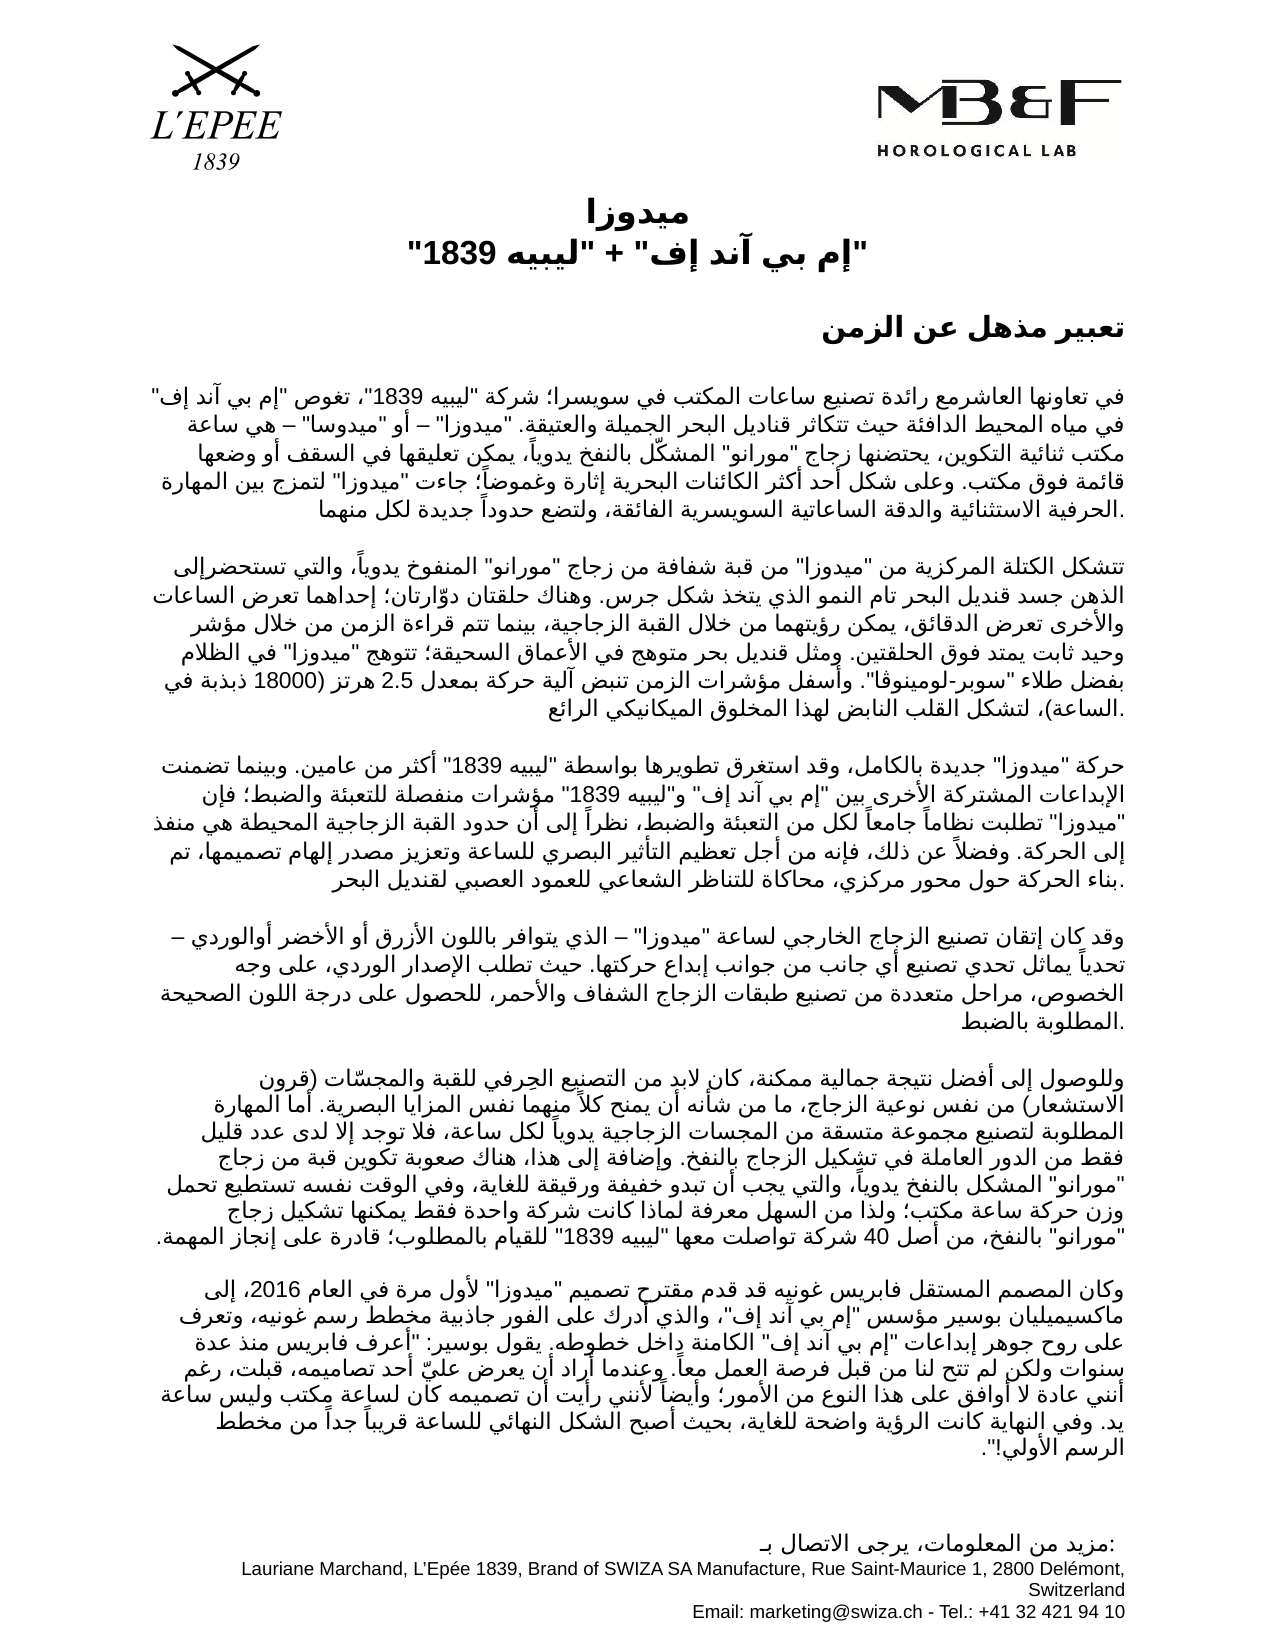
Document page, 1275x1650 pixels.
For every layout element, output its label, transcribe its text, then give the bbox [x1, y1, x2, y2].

picture [139, 30, 293, 184]
text في تعاونها العاشرمع رائدة تصنيع ساعات المكتب في سويسرا؛ شركة "ليبيه 1839"، تغوص "إم بي آند إف" في مياه المحيط الدافئة حيث تتكاثر قناديل البحر الجميلة والعتيقة. "ميدوزا" – أو "ميدوسا" – هي ساعة مكتب ثنائية التكوين، يحتضنها زجاج "مورانو" المشكّل بالنفخ يدوياً، يمكن تعليقها في السقف أو وضعها قائمة فوق مكتب. وعلى شكل أحد أكثر الكائنات البحرية إثارة وغموضاً؛ جاءت "ميدوزا" لتمزج بين المهارة الحرفية الاستثنائية والدقة الساعاتية السويسرية الفائقة، ولتضع حدوداً جديدة لكل منهما. [150, 383, 1125, 523]
picture [873, 75, 1125, 161]
text وكان المصمم المستقل فابريس غونيه قد قدم مقترح تصميم "ميدوزا" لأول مرة في العام 2016، إلى ماكسيميليان بوسير مؤسس "إم بي آند إف"، والذي أدرك على الفور جاذبية مخطط رسم غونيه، وتعرف على روح جوهر إبداعات "إم بي آند إف" الكامنة داخل خطوطه. يقول بوسير: "أعرف فابريس منذ عدة سنوات ولكن لم تتح لنا من قبل فرصة العمل معاً. وعندما أراد أن يعرض عليّ أحد تصاميمه، قبلت، رغم أنني عادة لا أوافق على هذا النوع من الأمور؛ وأيضاً لأنني رأيت أن تصميمه كان لساعة مكتب وليس ساعة يد. وفي النهاية كانت الرؤية واضحة للغاية، بحيث أصبح الشكل النهائي للساعة قريباً جداً من مخطط الرسم الأولي!". [150, 1276, 1125, 1460]
text حركة "ميدوزا" جديدة بالكامل، وقد استغرق تطويرها بواسطة "ليبيه 1839" أكثر من عامين. وبينما تضمنت الإبداعات المشتركة الأخرى بين "إم بي آند إف" و"ليبيه 1839" مؤشرات منفصلة للتعبئة والضبط؛ فإن "ميدوزا" تطلبت نظاماً جامعاً لكل من التعبئة والضبط، نظراً إلى أن حدود القبة الزجاجية المحيطة هي منفذ إلى الحركة. وفضلاً عن ذلك، فإنه من أجل تعظيم التأثير البصري للساعة وتعزيز مصدر إلهام تصميمها، تم بناء الحركة حول محور مركزي، محاكاة للتناظر الشعاعي للعمود العصبي لقنديل البحر. [150, 752, 1125, 892]
text تعبير مذهل عن الزمن [150, 310, 1125, 344]
text تتشكل الكتلة المركزية من "ميدوزا" من قبة شفافة من زجاج "مورانو" المنفوخ يدوياً، والتي تستحضرإلى الذهن جسد قنديل البحر تام النمو الذي يتخذ شكل جرس. وهناك حلقتان دوّارتان؛ إحداهما تعرض الساعات والأخرى تعرض الدقائق، يمكن رؤيتهما من خلال القبة الزجاجية، بينما تتم قراءة الزمن من خلال مؤشر وحيد ثابت يمتد فوق الحلقتين. ومثل قنديل بحر متوهج في الأعماق السحيقة؛ تتوهج "ميدوزا" في الظلام بفضل طلاء "سوبر-لومينوڨا". وأسفل مؤشرات الزمن تنبض آلية حركة بمعدل 2.5 هرتز (18000 ذبذبة في الساعة)، لتشكل القلب النابض لهذا المخلوق الميكانيكي الرائع. [150, 553, 1125, 722]
text "إم بي آند إف" + "ليبيه 1839" [150, 233, 1125, 272]
text وللوصول إلى أفضل نتيجة جمالية ممكنة، كان لابد من التصنيع الحِرفي للقبة والمجسّات (قرون الاستشعار) من نفس نوعية الزجاج، ما من شأنه أن يمنح كلاً منهما نفس المزايا البصرية. أما المهارة المطلوبة لتصنيع مجموعة متسقة من المجسات الزجاجية يدوياً لكل ساعة، فلا توجد إلا لدى عدد قليل فقط من الدور العاملة في تشكيل الزجاج بالنفخ. وإضافة إلى هذا، هناك صعوبة تكوين قبة من زجاج "مورانو" المشكل بالنفخ يدوياً، والتي يجب أن تبدو خفيفة ورقيقة للغاية، وفي الوقت نفسه تستطيع تحمل وزن حركة ساعة مكتب؛ ولذا من السهل معرفة لماذا كانت شركة واحدة فقط يمكنها تشكيل زجاج "مورانو" بالنفخ، من أصل 40 شركة تواصلت معها "ليبيه 1839" للقيام بالمطلوب؛ قادرة على إنجاز المهمة. [150, 1065, 1125, 1249]
text ميدوزا [150, 192, 1125, 230]
text وقد كان إتقان تصنيع الزجاج الخارجي لساعة "ميدوزا" – الذي يتوافر باللون الأزرق أو الأخضر أوالوردي – تحدياً يماثل تحدي تصنيع أي جانب من جوانب إبداع حركتها. حيث تطلب الإصدار الوردي، على وجه الخصوص، مراحل متعددة من تصنيع طبقات الزجاج الشفاف والأحمر، للحصول على درجة اللون الصحيحة المطلوبة بالضبط. [150, 923, 1125, 1034]
